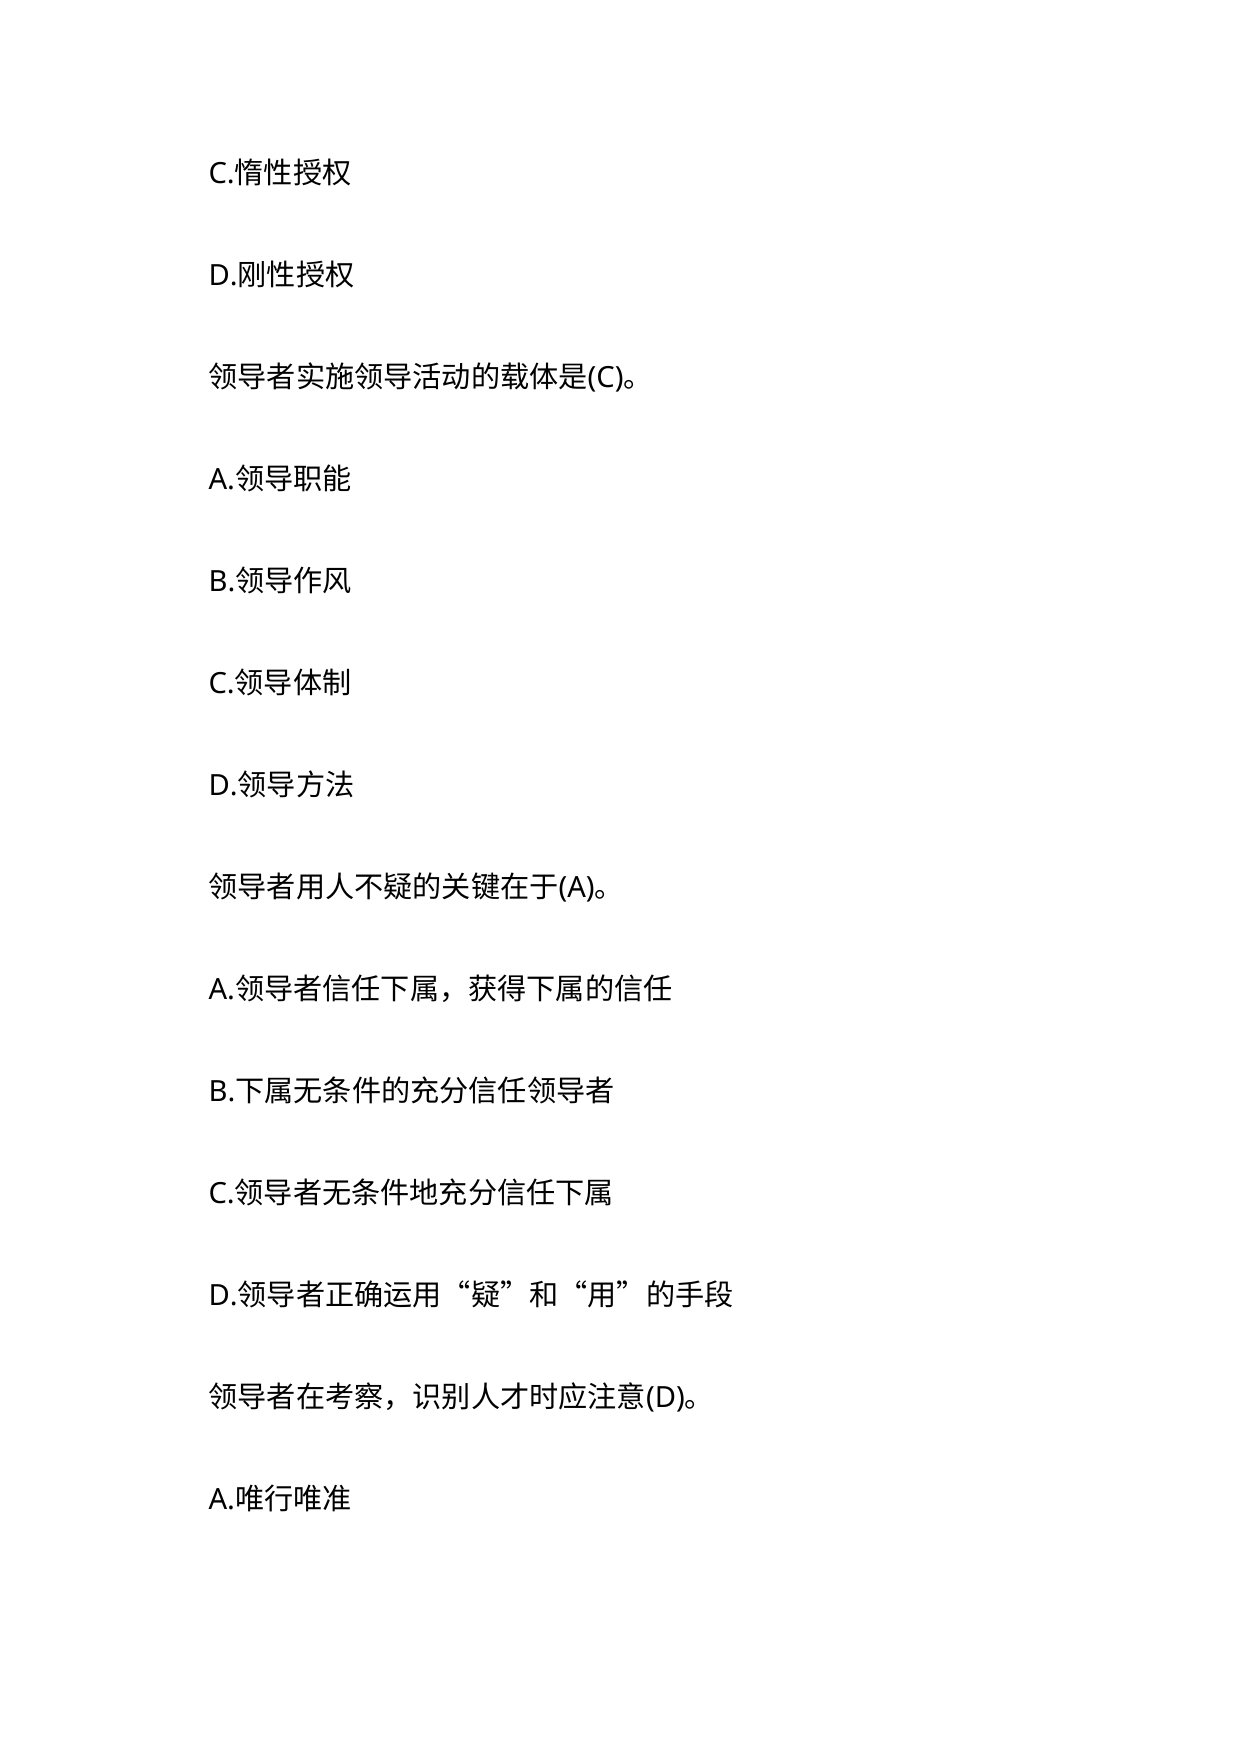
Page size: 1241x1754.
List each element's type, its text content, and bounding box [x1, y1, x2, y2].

text B.下属无条件的充分信任领导者 [150, 1068, 1090, 1110]
text D.刚性授权 [150, 252, 1090, 294]
text D.领导方法 [150, 762, 1090, 804]
text 领导者在考察，识别人才时应注意(D)。 [150, 1374, 1090, 1416]
text D.领导者正确运用“疑”和“用”的手段 [150, 1272, 1090, 1314]
text B.领导作风 [150, 558, 1090, 600]
text C.领导体制 [150, 660, 1090, 702]
text A.领导职能 [150, 456, 1090, 498]
text 领导者用人不疑的关键在于(A)。 [150, 864, 1090, 906]
text C.领导者无条件地充分信任下属 [150, 1170, 1090, 1212]
text A.唯行唯准 [150, 1476, 1090, 1518]
text 领导者实施领导活动的载体是(C)。 [150, 354, 1090, 396]
text C.惰性授权 [150, 150, 1090, 192]
text A.领导者信任下属，获得下属的信任 [150, 966, 1090, 1008]
